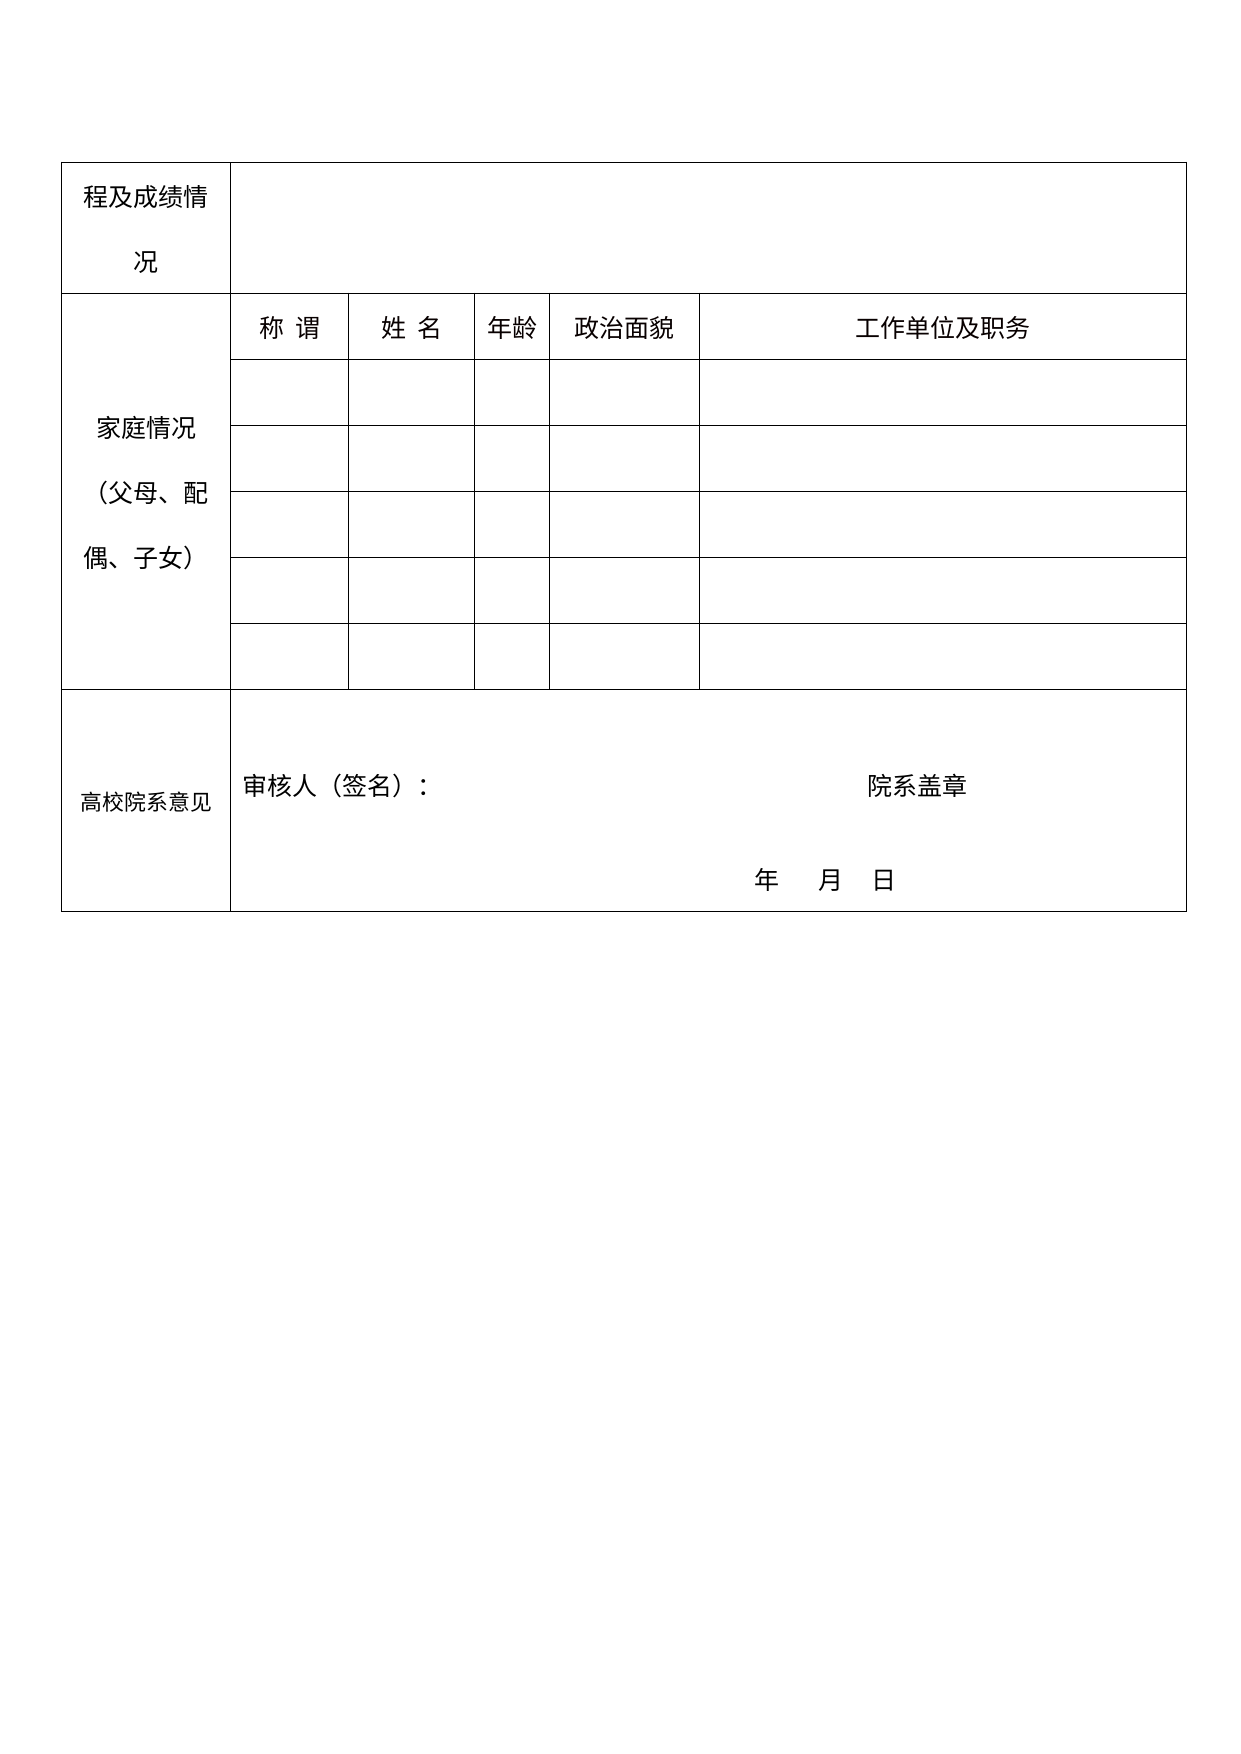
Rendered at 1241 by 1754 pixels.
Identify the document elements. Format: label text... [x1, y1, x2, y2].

table_cell [231, 426, 348, 491]
table_cell [550, 558, 699, 623]
table_cell [700, 558, 1186, 623]
table_cell [349, 558, 474, 623]
table_cell [550, 624, 699, 689]
table_cell [475, 360, 549, 425]
table_cell [231, 163, 1186, 293]
table_cell 高校院系意见 [62, 690, 230, 911]
table_cell [349, 624, 474, 689]
table_cell [349, 492, 474, 557]
table_cell [550, 492, 699, 557]
table_cell 家庭情况（父母、配偶、子女） [62, 294, 230, 689]
table_cell 称 谓 [231, 294, 348, 359]
table_cell [231, 360, 348, 425]
table_cell 所学主要课程及成绩情况 [62, 163, 230, 293]
table_cell 审核人（签名）： 院系盖章 年 月 日 [231, 690, 1186, 911]
table_cell [550, 426, 699, 491]
table_cell 政治面貌 [550, 294, 699, 359]
table_cell [231, 492, 348, 557]
table_cell 姓 名 [349, 294, 474, 359]
table_cell 年龄 [475, 294, 549, 359]
table_cell [550, 360, 699, 425]
table_cell [231, 558, 348, 623]
table_cell [349, 426, 474, 491]
table_cell [475, 624, 549, 689]
table_cell [700, 492, 1186, 557]
table_cell [349, 360, 474, 425]
table_cell [475, 426, 549, 491]
table_cell [231, 624, 348, 689]
table_cell [475, 492, 549, 557]
table_cell 工作单位及职务 [700, 294, 1186, 359]
table_cell [475, 558, 549, 623]
table_cell [700, 624, 1186, 689]
table_cell [700, 360, 1186, 425]
table_cell [700, 426, 1186, 491]
